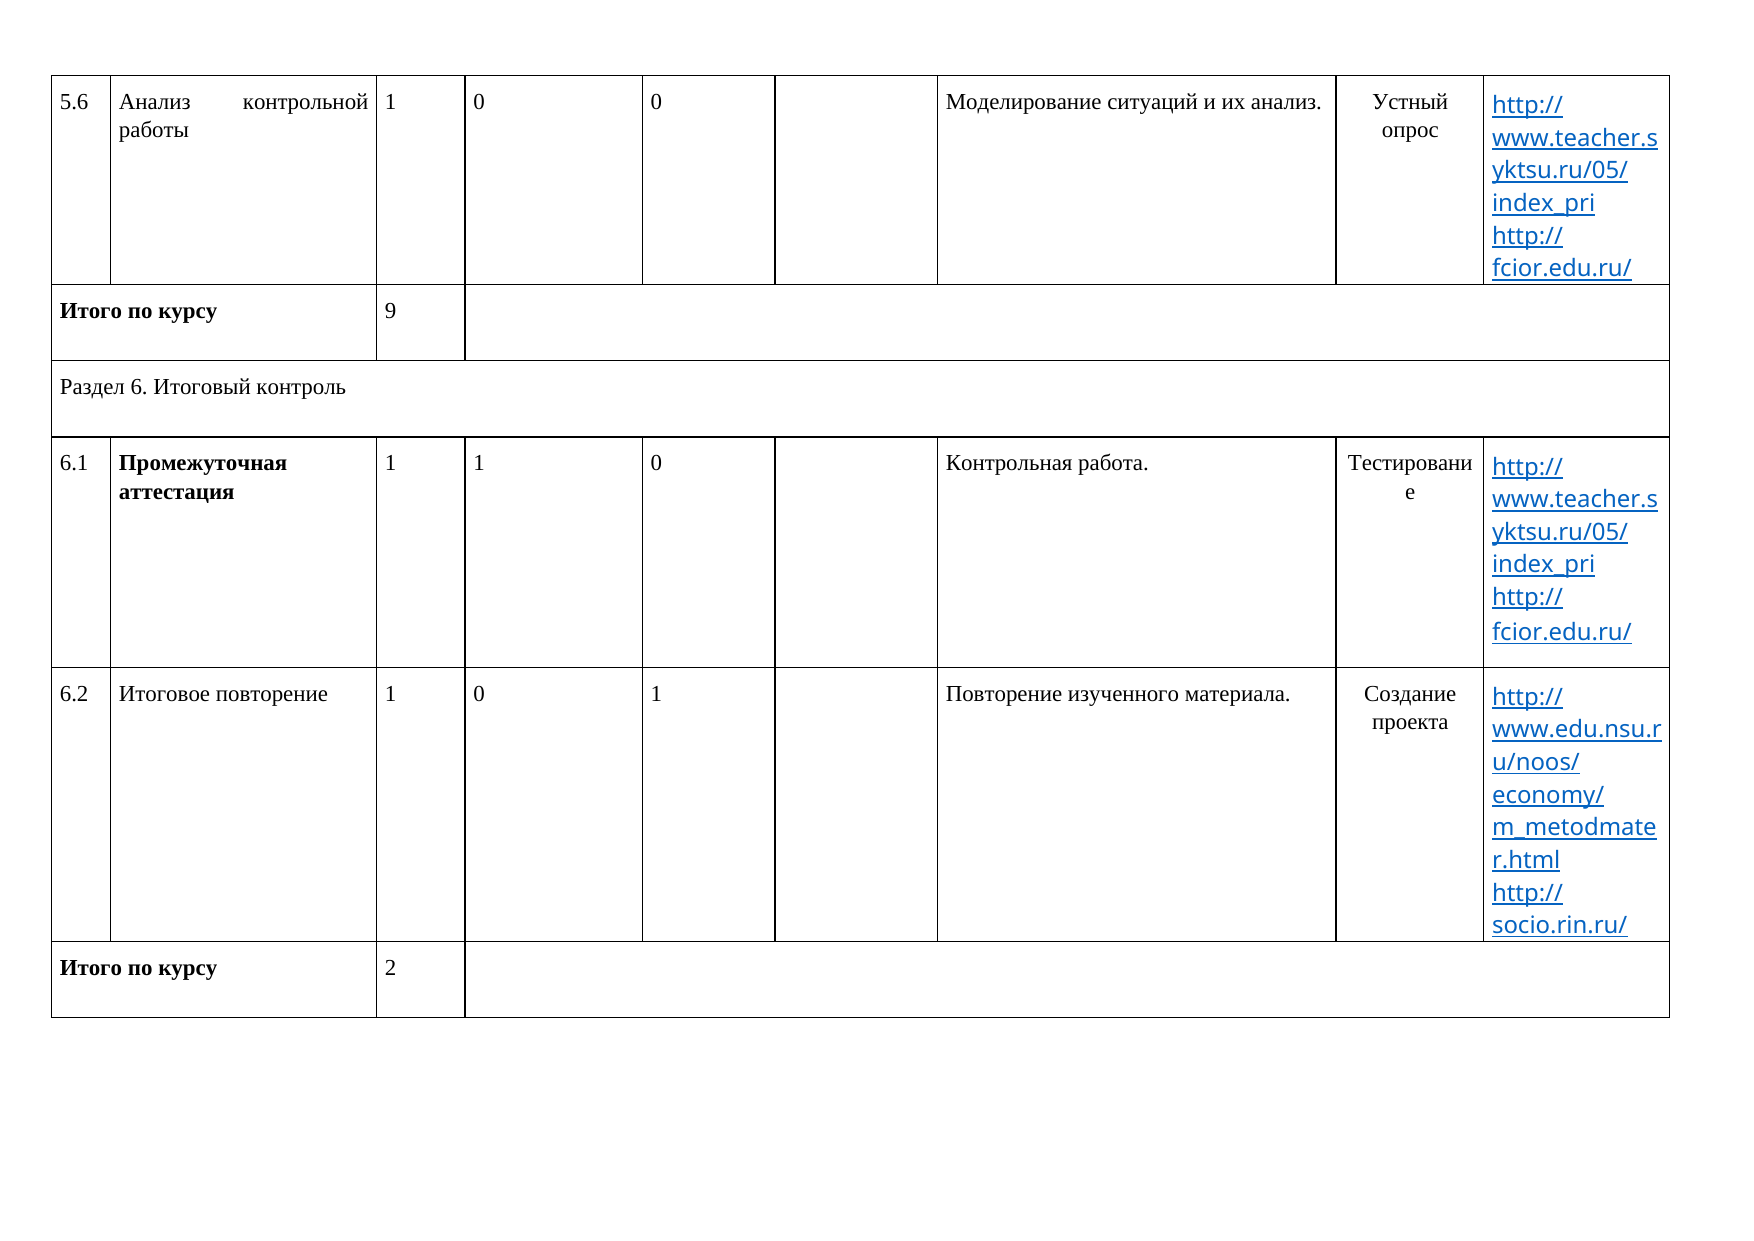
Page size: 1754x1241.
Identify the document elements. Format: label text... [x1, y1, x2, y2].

table_cell Промежуточная аттестация [111, 438, 376, 667]
table_cell Раздел 6. Итоговый контроль [52, 361, 1669, 436]
table_cell 1 [377, 668, 464, 941]
table_cell http://www.edu.nsu.ru/noos/economy/m_metodmater.html http://socio.rin.ru/ [1484, 668, 1669, 941]
table_cell 0 [643, 438, 774, 667]
table_cell 1 [643, 668, 774, 941]
table_cell 2 [377, 942, 464, 1017]
table_cell Устный опрос [1337, 76, 1483, 284]
table_cell 5.6 [52, 76, 110, 284]
table_cell 0 [643, 76, 774, 284]
table_cell Повторение изученного материала. [938, 668, 1335, 941]
table_cell Контрольная работа. [938, 438, 1335, 667]
table_cell 6.1 [52, 438, 110, 667]
table_cell http://www.teacher.syktsu.ru/05/index_pri http://fcior.edu.ru/ [1484, 438, 1669, 667]
table_cell [776, 438, 937, 667]
table_cell [776, 76, 937, 284]
table_cell [466, 942, 1669, 1017]
table_cell Моделирование ситуаций и их анализ. [938, 76, 1335, 284]
table_cell 1 [377, 76, 464, 284]
table_cell Итого по курсу [52, 942, 376, 1017]
table_cell 0 [466, 76, 642, 284]
table_cell 6.2 [52, 668, 110, 941]
table_cell http://www.teacher.syktsu.ru/05/index_pri http://fcior.edu.ru/ [1484, 76, 1669, 284]
table_cell 9 [377, 285, 464, 360]
table_cell [466, 285, 1669, 360]
table_cell [776, 668, 937, 941]
table_cell Итоговое повторение [111, 668, 376, 941]
table_cell 0 [466, 668, 642, 941]
table_cell 1 [377, 438, 464, 667]
table_cell Тестирование [1337, 438, 1483, 667]
table_cell Создание проекта [1337, 668, 1483, 941]
table_cell 1 [466, 438, 642, 667]
table_cell Анализ контрольной работы [111, 76, 376, 284]
table_cell Итого по курсу [52, 285, 376, 360]
